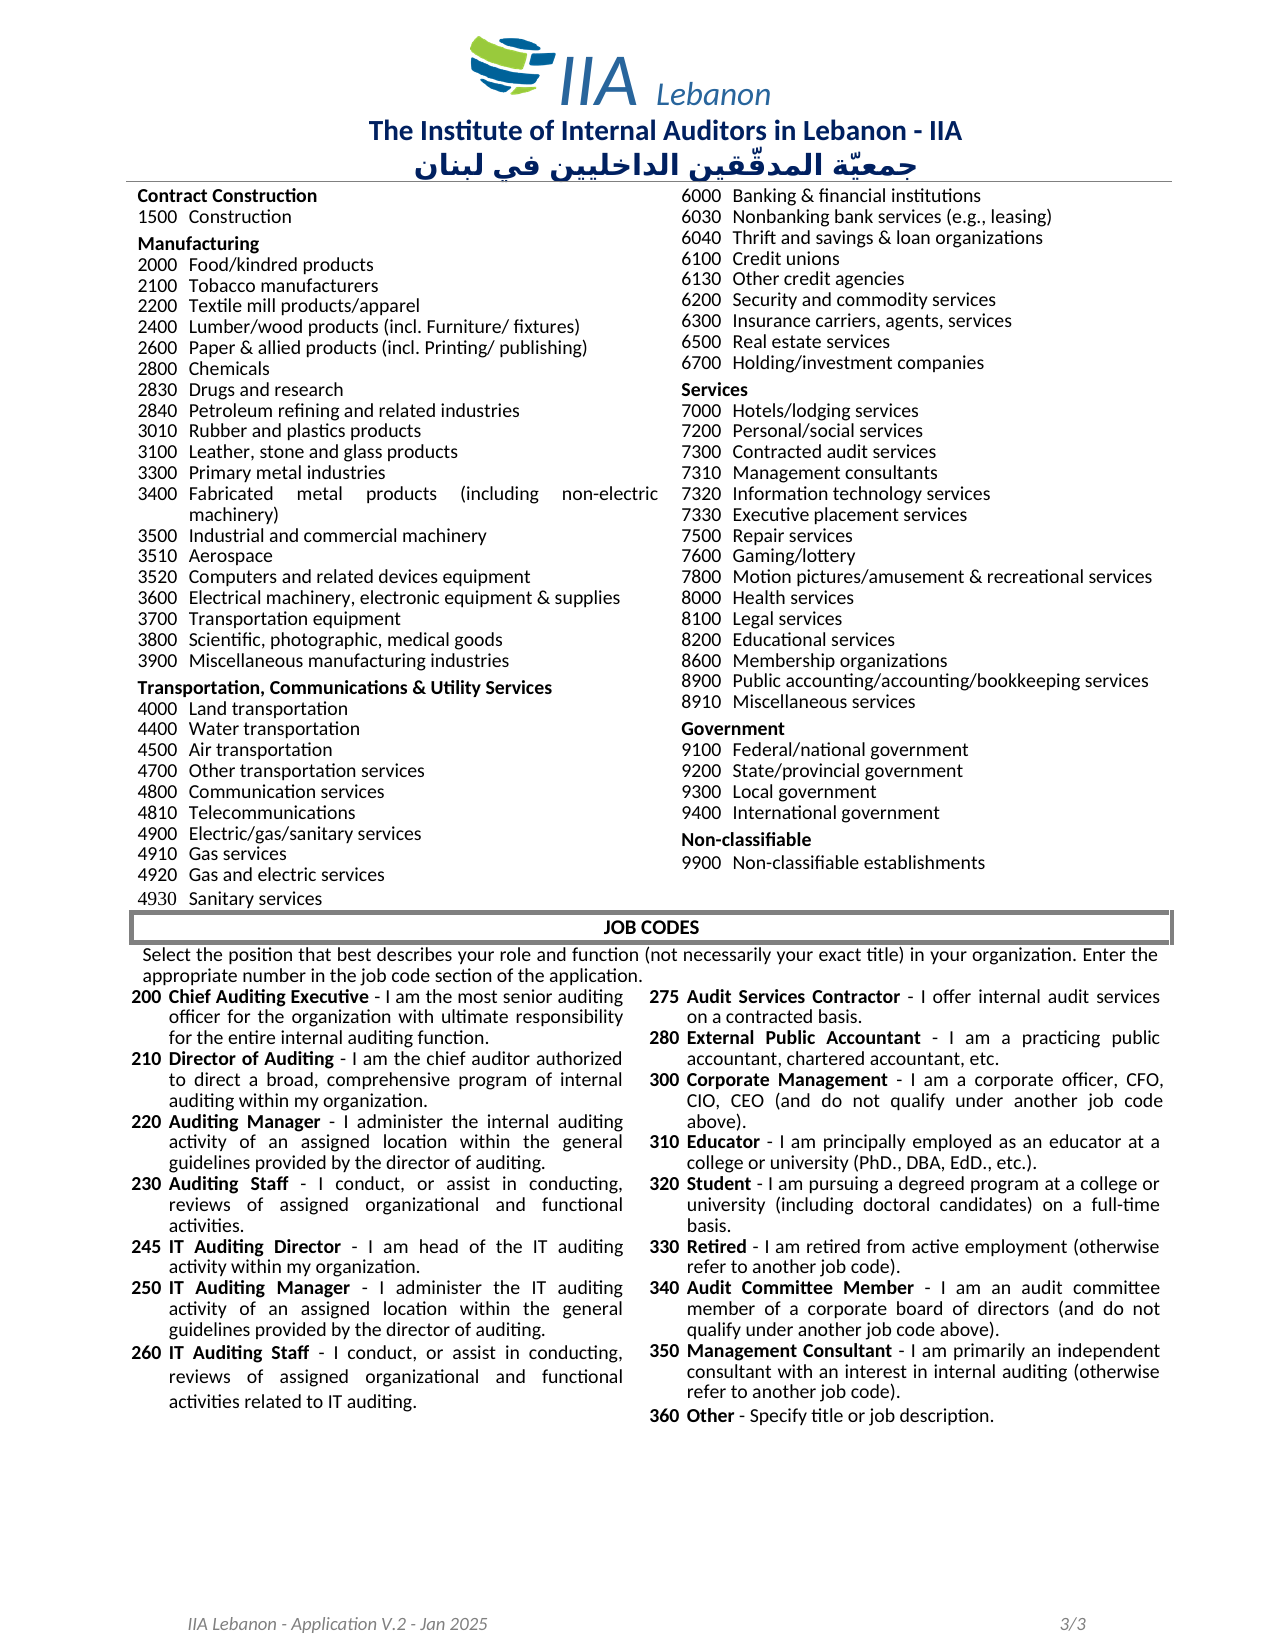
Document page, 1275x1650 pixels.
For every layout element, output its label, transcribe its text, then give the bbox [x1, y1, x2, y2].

table_cell JOB CODES [134, 910, 1170, 940]
table_cell Select the position that best describes your role and function (not necessarily your exact title) in your organization. Enter the appropriate number in the job code section of the application. [131, 940, 1172, 986]
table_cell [126, 182, 670, 910]
table_cell Audit Services Contractor - I offer internal audit services on a contracted basis. 280 External Public Accountant - I am a practicing public accountant, chartered accountant, etc. 300 Corporate Management - I am a corporate officer, CFO, CIO, CEO (and do not qualify under another job code above). 310 Educator - I am principally employed as an educator at a college or university (PhD., DBA, EdD., etc.). 320 Student - I am pursuing a degreed program at a college or university (including doctoral candidates) on a full-time basis. 330 Retired - I am retired from active employment (otherwise refer to another job code). 340 Audit Committee Member - I am an audit committee member of a corporate board of directors (and do not qualify under another job code above). 350 Management Consultant - I am primarily an independent consultant with an interest in internal auditing (otherwise refer to another job code). 360 Other - Specify title or job description. [635, 986, 1172, 1427]
table_cell 200 Chief Auditing Executive - I am the most senior auditing officer for the organization with ultimate responsibility for the entire internal auditing function. 210 Director of Auditing - I am the chief auditor authorized to direct a broad, comprehensive program of internal auditing within my organization. 220 Auditing Manager - I administer the internal auditing activity of an assigned location within the general guidelines provided by the director of auditing. 230 Auditing Staff - I conduct, or assist in conducting, reviews of assigned organizational and functional activities. 245 IT Auditing Director - I am head of the IT auditing activity within my organization. IT Auditing Manager - I administer the IT auditing activity of an assigned location within the general guidelines provided by the director of auditing. 260 IT Auditing Staff - I conduct, or assist in conducting, reviews of assigned organizational and functional activities related to IT auditing. [131, 986, 635, 1427]
picture [455, 24, 569, 101]
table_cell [670, 182, 1172, 910]
